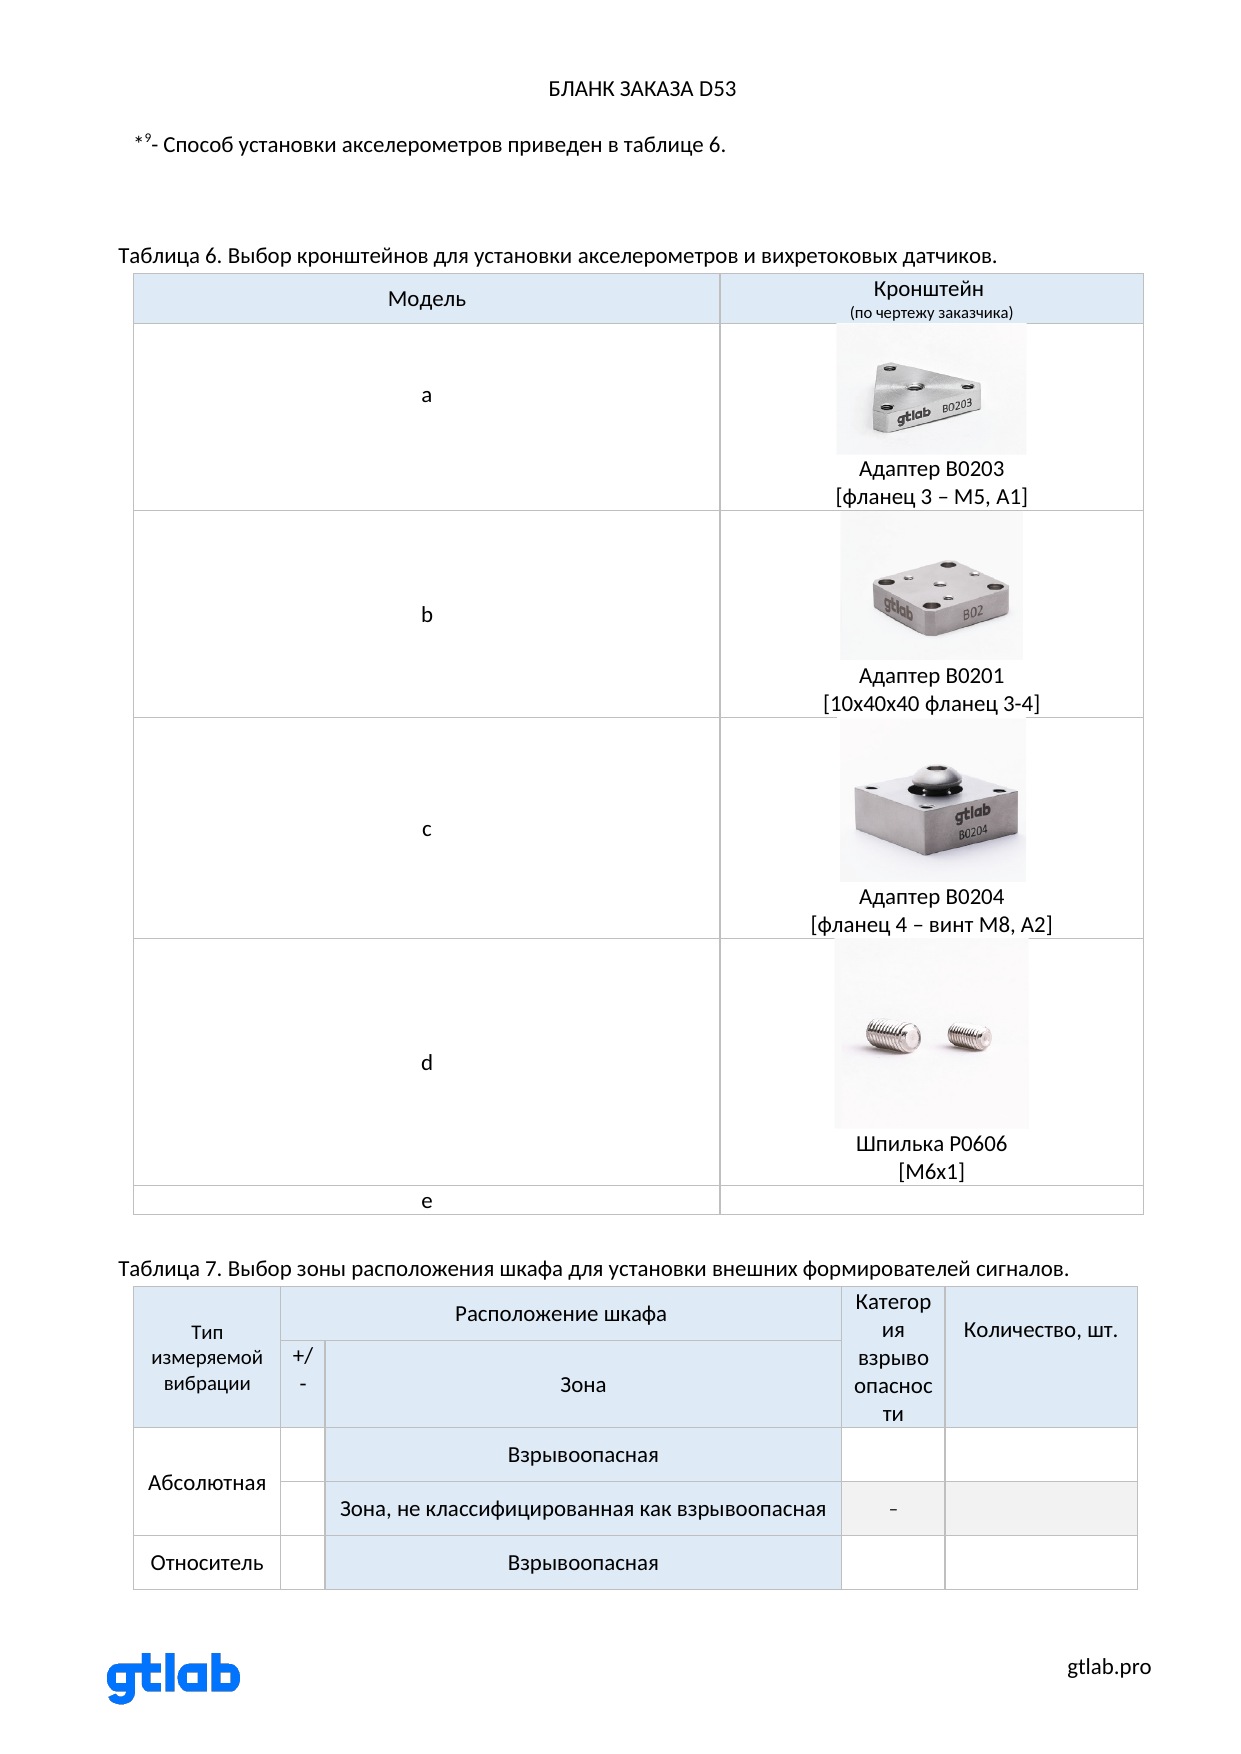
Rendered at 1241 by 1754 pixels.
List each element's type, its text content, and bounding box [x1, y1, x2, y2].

text Таблица 6. Выбор кронштейнов для установки акселерометров и вихретоковых датчиков. [118, 241, 1152, 269]
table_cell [326, 1482, 841, 1535]
table_cell e [134, 1186, 719, 1214]
picture [834, 938, 1029, 1130]
table_cell а [134, 324, 719, 510]
text Таблица 7. Выбор зоны расположения шкафа для установки внешних формирователей сигналов. [118, 1254, 1152, 1282]
table_header Модель [134, 274, 719, 323]
table_cell Взрывоопасная [326, 1428, 841, 1481]
table_cell b [134, 511, 719, 717]
table_cell Адаптер B0203 [фланец 3 – М5, A1] [721, 324, 1143, 510]
table_cell +/- [281, 1341, 324, 1427]
text *9- Способ установки акселерометров приведен в таблице 6. [133, 130, 1152, 158]
table_header Тип измеряемой вибрации [134, 1287, 280, 1427]
table_cell [721, 1186, 1143, 1214]
table_cell – [842, 1482, 944, 1535]
table_cell [946, 1482, 1137, 1535]
table_cell Адаптер B0201 [10x40x40 фланец 3-4] [721, 511, 1143, 717]
table_cell Шпилька P0606 [M6x1] [721, 939, 1143, 1185]
picture [837, 717, 1027, 882]
table_cell Зона [326, 1341, 841, 1427]
table_cell [946, 1428, 1137, 1481]
table_cell [842, 1428, 944, 1481]
table_cell Адаптер B0204 [фланец 4 – винт M8, А2] [721, 718, 1143, 938]
table_cell c [134, 718, 719, 938]
table_cell Взрывоопасная [326, 1536, 841, 1589]
table_cell [946, 1536, 1137, 1589]
table_cell Абсолютная [134, 1428, 280, 1535]
table_header Категория взрывоопасности [842, 1287, 944, 1427]
table_cell [281, 1536, 324, 1589]
picture [836, 323, 1027, 455]
picture [102, 1650, 244, 1709]
table_cell [281, 1428, 324, 1481]
table_cell [842, 1536, 944, 1589]
table_header Расположение шкафа [281, 1287, 841, 1340]
picture [840, 511, 1023, 661]
table_header Количество, шт. [946, 1287, 1137, 1427]
table_cell d [134, 939, 719, 1185]
table_cell [281, 1482, 324, 1535]
table_header Кронштейн (по чертежу заказчика) [721, 274, 1143, 323]
table_cell Относительная [134, 1536, 280, 1589]
